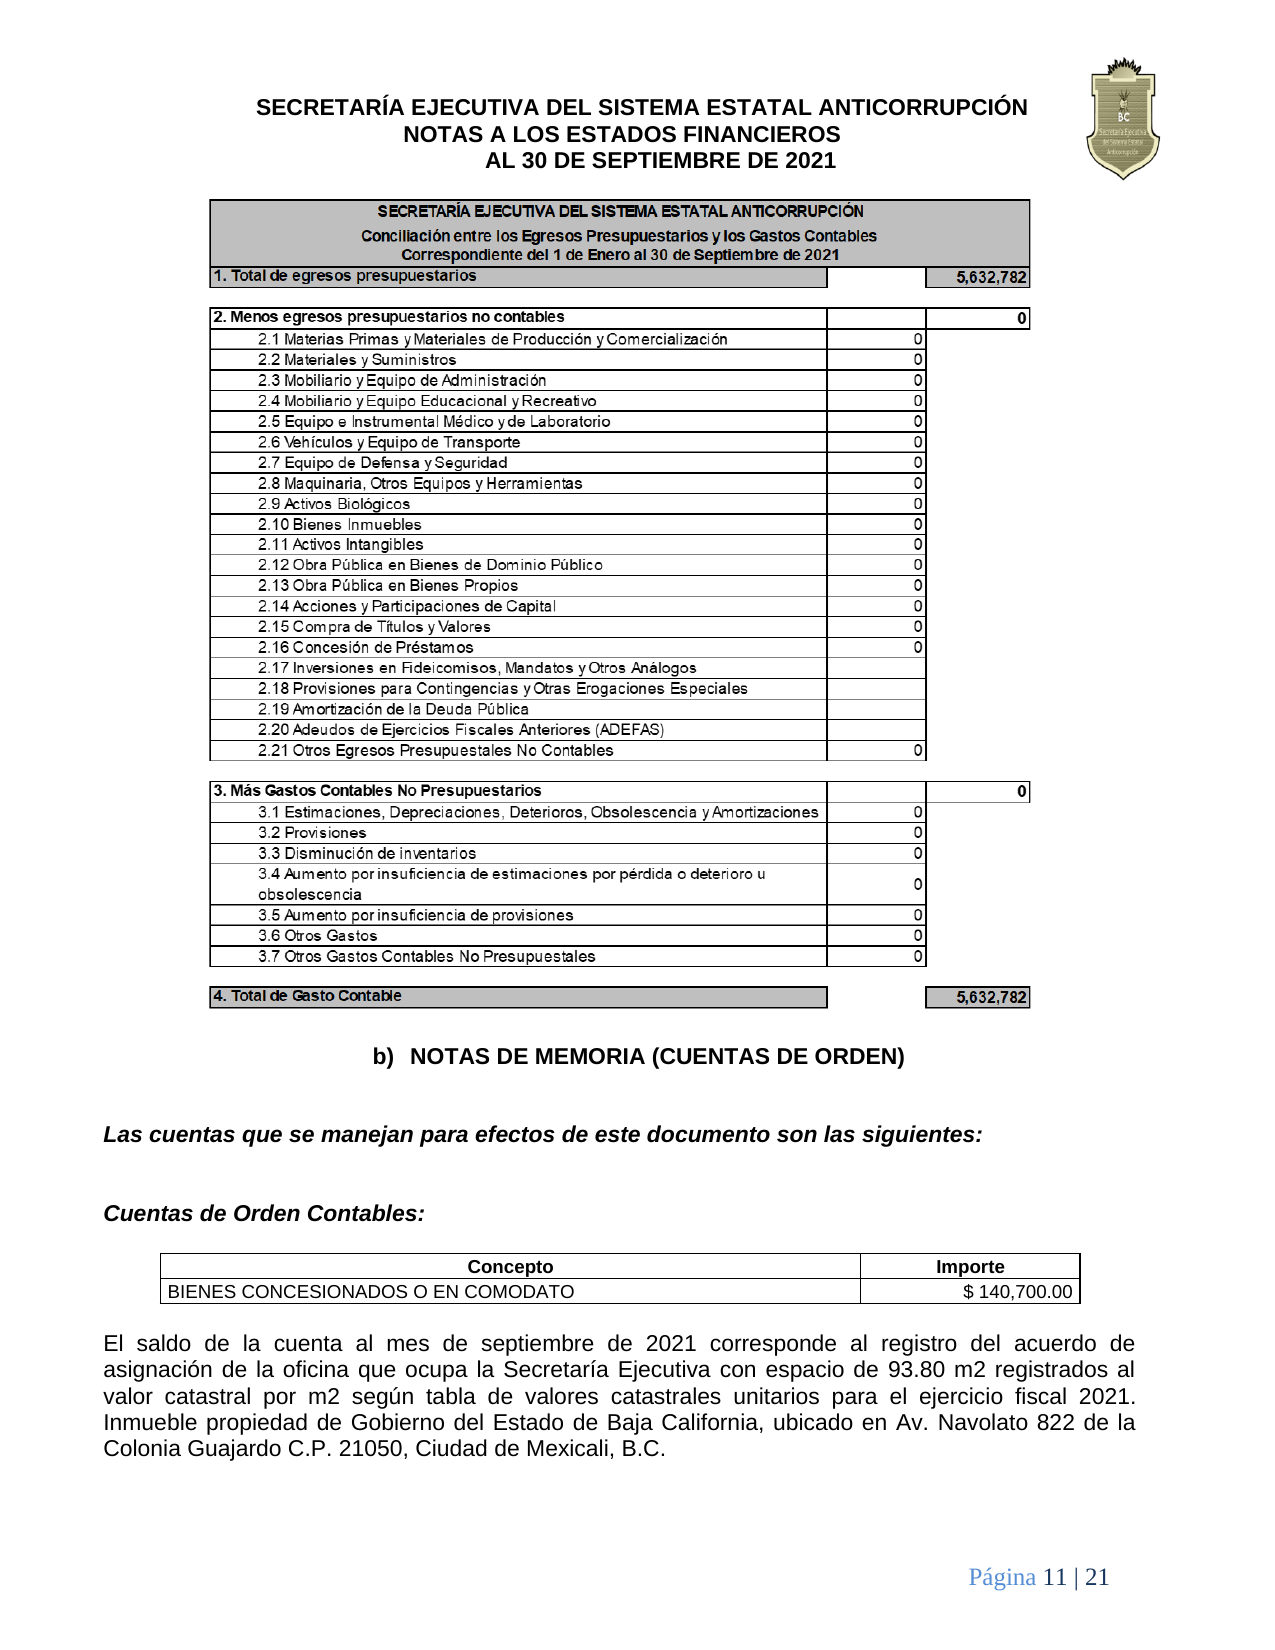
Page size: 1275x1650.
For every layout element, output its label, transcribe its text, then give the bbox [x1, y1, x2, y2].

table_header Concepto [161, 1254, 860, 1277]
list NOTAS DE MEMORIA (CUENTAS DE ORDEN) [141, 1043, 1137, 1070]
picture [1083, 54, 1163, 183]
picture [209, 199, 1031, 1009]
table_cell BIENES CONCESIONADOS O EN COMODATO [161, 1279, 860, 1302]
text El saldo de la cuenta al mes de septiembre de 2021 corresponde al registro del acuerdo de asignación de la oficina que ocupa la Secretaría Ejecutiva con espacio de 93.80 m2 registrados al valor catastral por m2 según tabla de valores catastrales unitarios para el ejercicio fiscal 2021. Inmueble propiedad de Gobierno del Estado de Baja California, ubicado en Av. Navolato 822 de la Colonia Guajardo C.P. 21050, Ciudad de Mexicali, B.C. [103, 1330, 1137, 1462]
text Las cuentas que se manejan para efectos de este documento son las siguientes: [103, 1121, 1137, 1147]
table_cell $ 140,700.00 [861, 1279, 1079, 1302]
table_header Importe [861, 1254, 1079, 1277]
text Cuentas de Orden Contables: [103, 1200, 1137, 1226]
